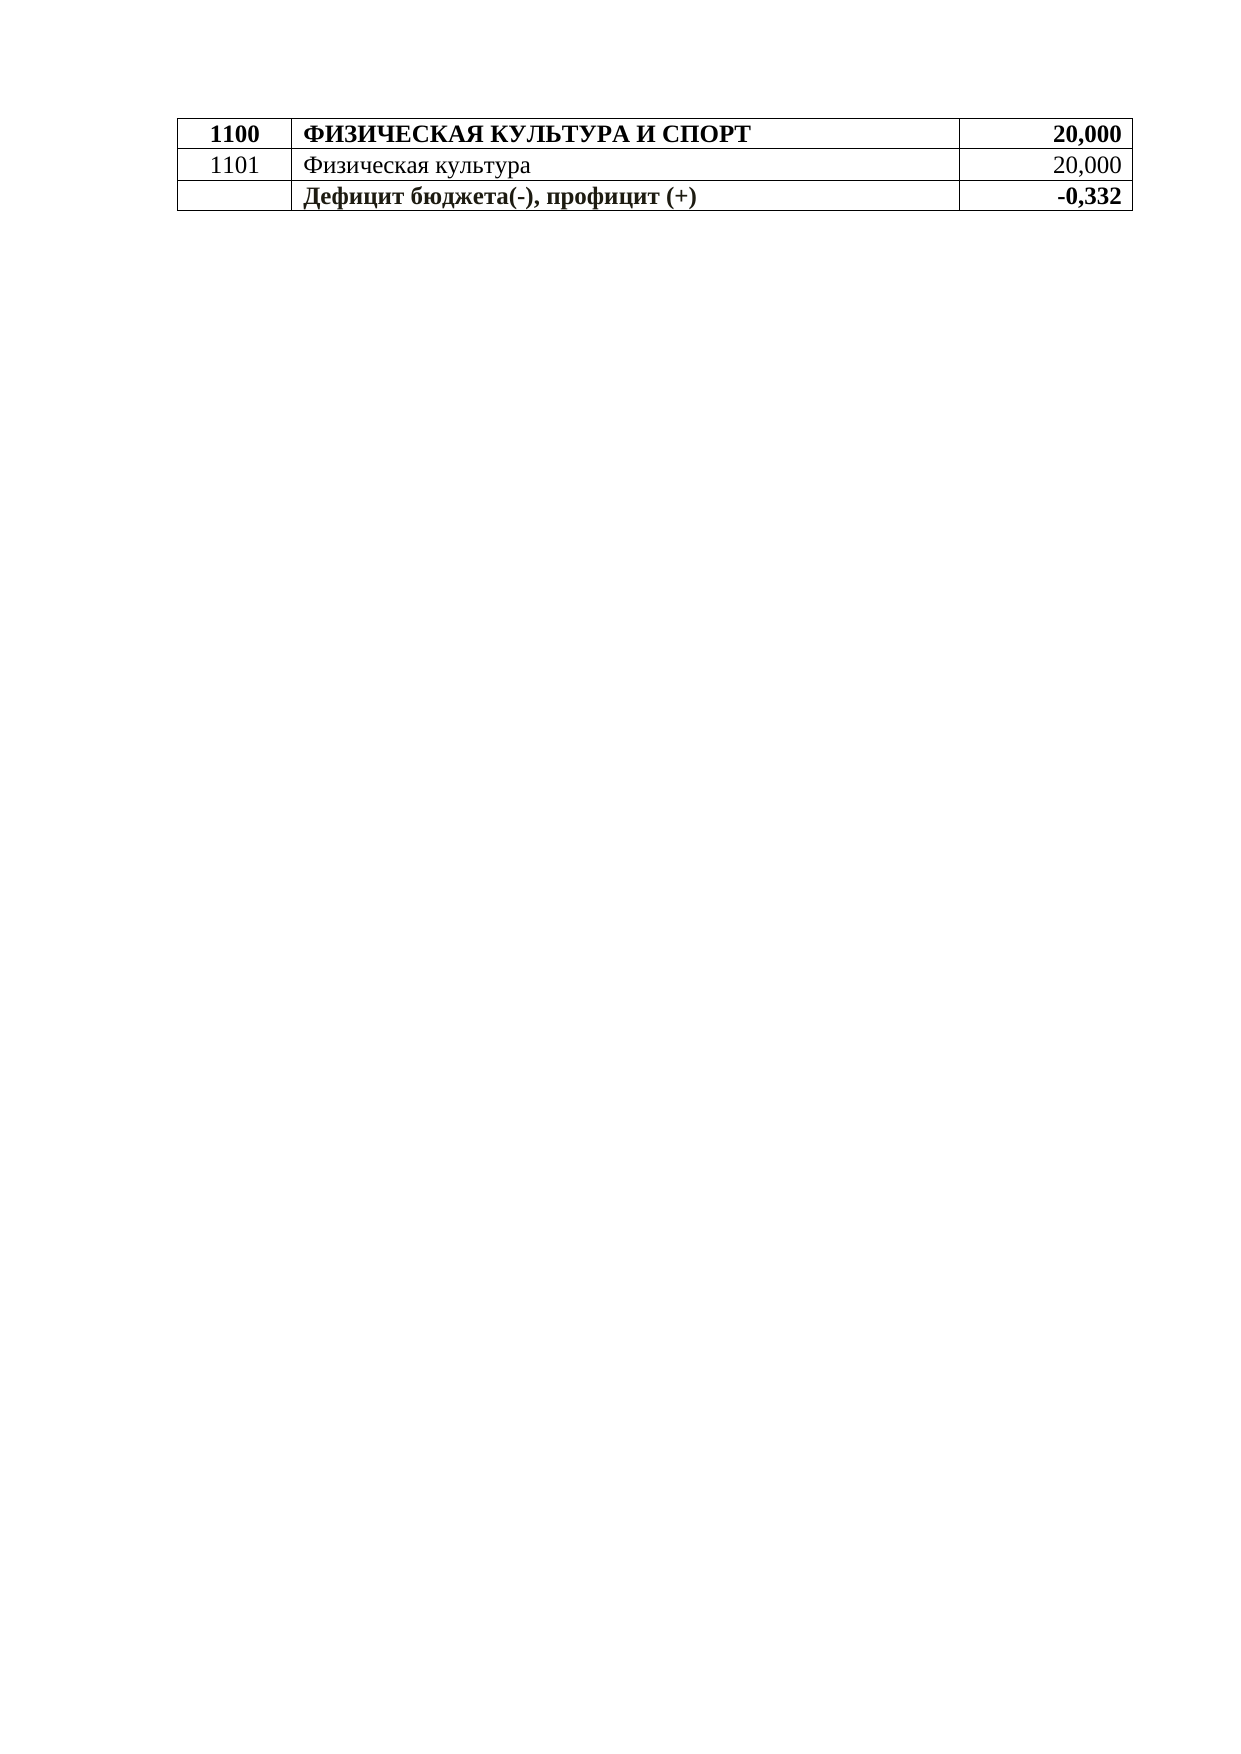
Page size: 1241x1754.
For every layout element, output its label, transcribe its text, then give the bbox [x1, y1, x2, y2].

table_cell -0,332 [960, 181, 1132, 210]
table_cell 20,000 [960, 149, 1132, 180]
table_cell 1101 [178, 149, 291, 180]
table_cell Дефицит бюджета(-), профицит (+) [292, 181, 959, 210]
table_cell 1100 [178, 119, 291, 148]
table_cell ФИЗИЧЕСКАЯ КУЛЬТУРА И СПОРТ [292, 119, 959, 148]
table_cell Физическая культура [292, 149, 959, 180]
table_cell [178, 181, 291, 210]
table_cell 20,000 [960, 119, 1132, 148]
